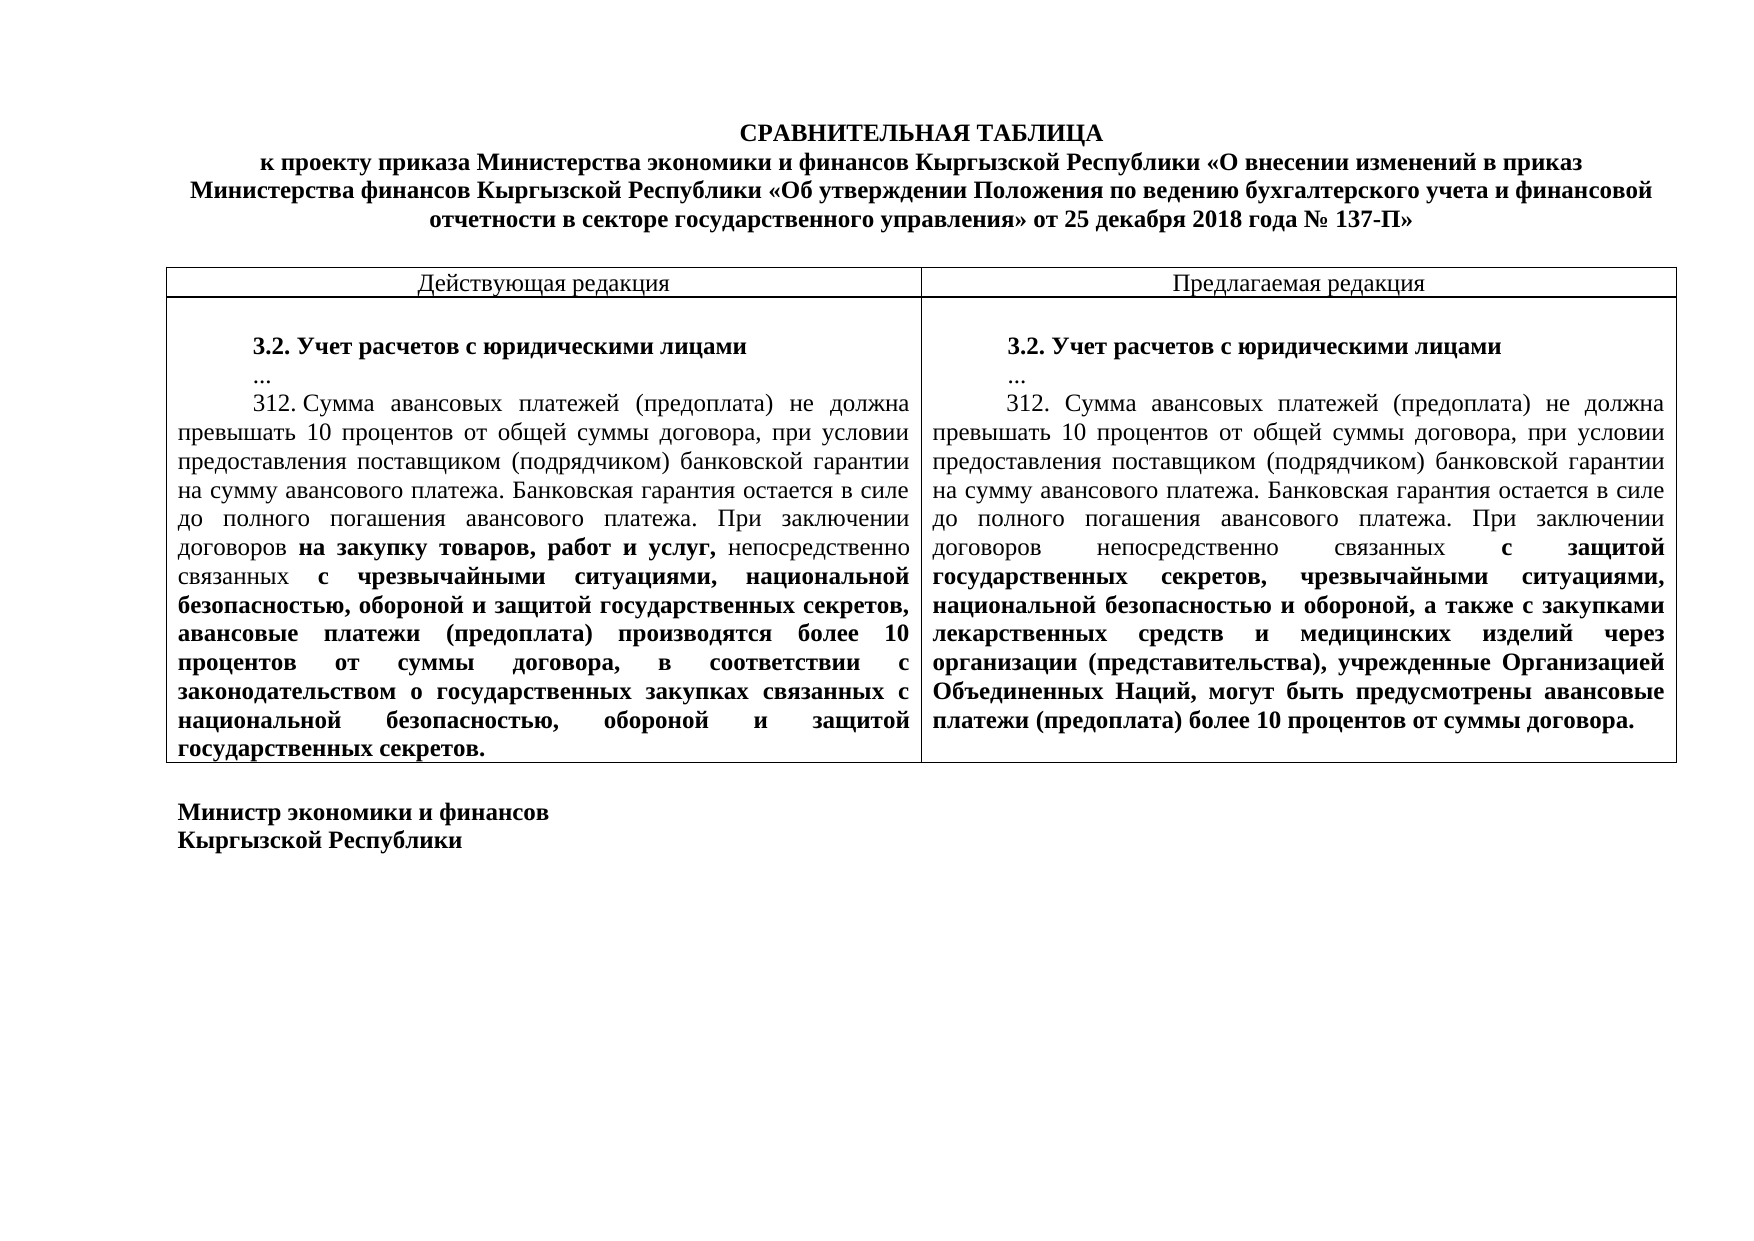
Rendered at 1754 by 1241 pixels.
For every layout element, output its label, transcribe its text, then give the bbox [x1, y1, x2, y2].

text СРАВНИТЕЛЬНАЯ ТАБЛИЦА [177, 118, 1665, 147]
table_header Предлагаемая редакция [922, 268, 1676, 296]
table_cell 3.2. Учет расчетов с юридическими лицами ... 312. Сумма авансовых платежей (предоплата) не должна превышать 10 процентов от общей суммы договора, при условии предоставления поставщиком (подрядчиком) банковской гарантии на сумму авансового платежа. Банковская гарантия остается в силе до полного погашения авансового платежа. При заключении договоров непосредственно связанных с защитой государственных секретов, чрезвычайными ситуациями, национальной безопасностью и обороной, а также с закупками лекарственных средств и медицинских изделий через организации (представительства), учрежденные Организацией Объединенных Наций, могут быть предусмотрены авансовые платежи (предоплата) более 10 процентов от суммы договора. [922, 298, 1676, 762]
table_header Действующая редакция [167, 268, 921, 296]
text Кыргызской Республики [177, 826, 1665, 854]
table_cell 3.2. Учет расчетов с юридическими лицами ... 312. Сумма авансовых платежей (предоплата) не должна превышать 10 процентов от общей суммы договора, при условии предоставления поставщиком (подрядчиком) банковской гарантии на сумму авансового платежа. Банковская гарантия остается в силе до полного погашения авансового платежа. При заключении договоров на закупку товаров, работ и услуг, непосредственно связанных с чрезвычайными ситуациями, национальной безопасностью, обороной и защитой государственных секретов, авансовые платежи (предоплата) производятся более 10 процентов от суммы договора, в соответствии с законодательством о государственных закупках связанных с национальной безопасностью, обороной и защитой государственных секретов. [167, 298, 921, 762]
text Министр экономики и финансов [177, 797, 1665, 826]
text к проекту приказа Министерства экономики и финансов Кыргызской Республики «О внесении изменений в приказ Министерства финансов Кыргызской Республики «Об утверждении Положения по ведению бухгалтерского учета и финансовой отчетности в секторе государственного управления» от 25 декабря 2018 года № 137-П» [177, 147, 1665, 233]
